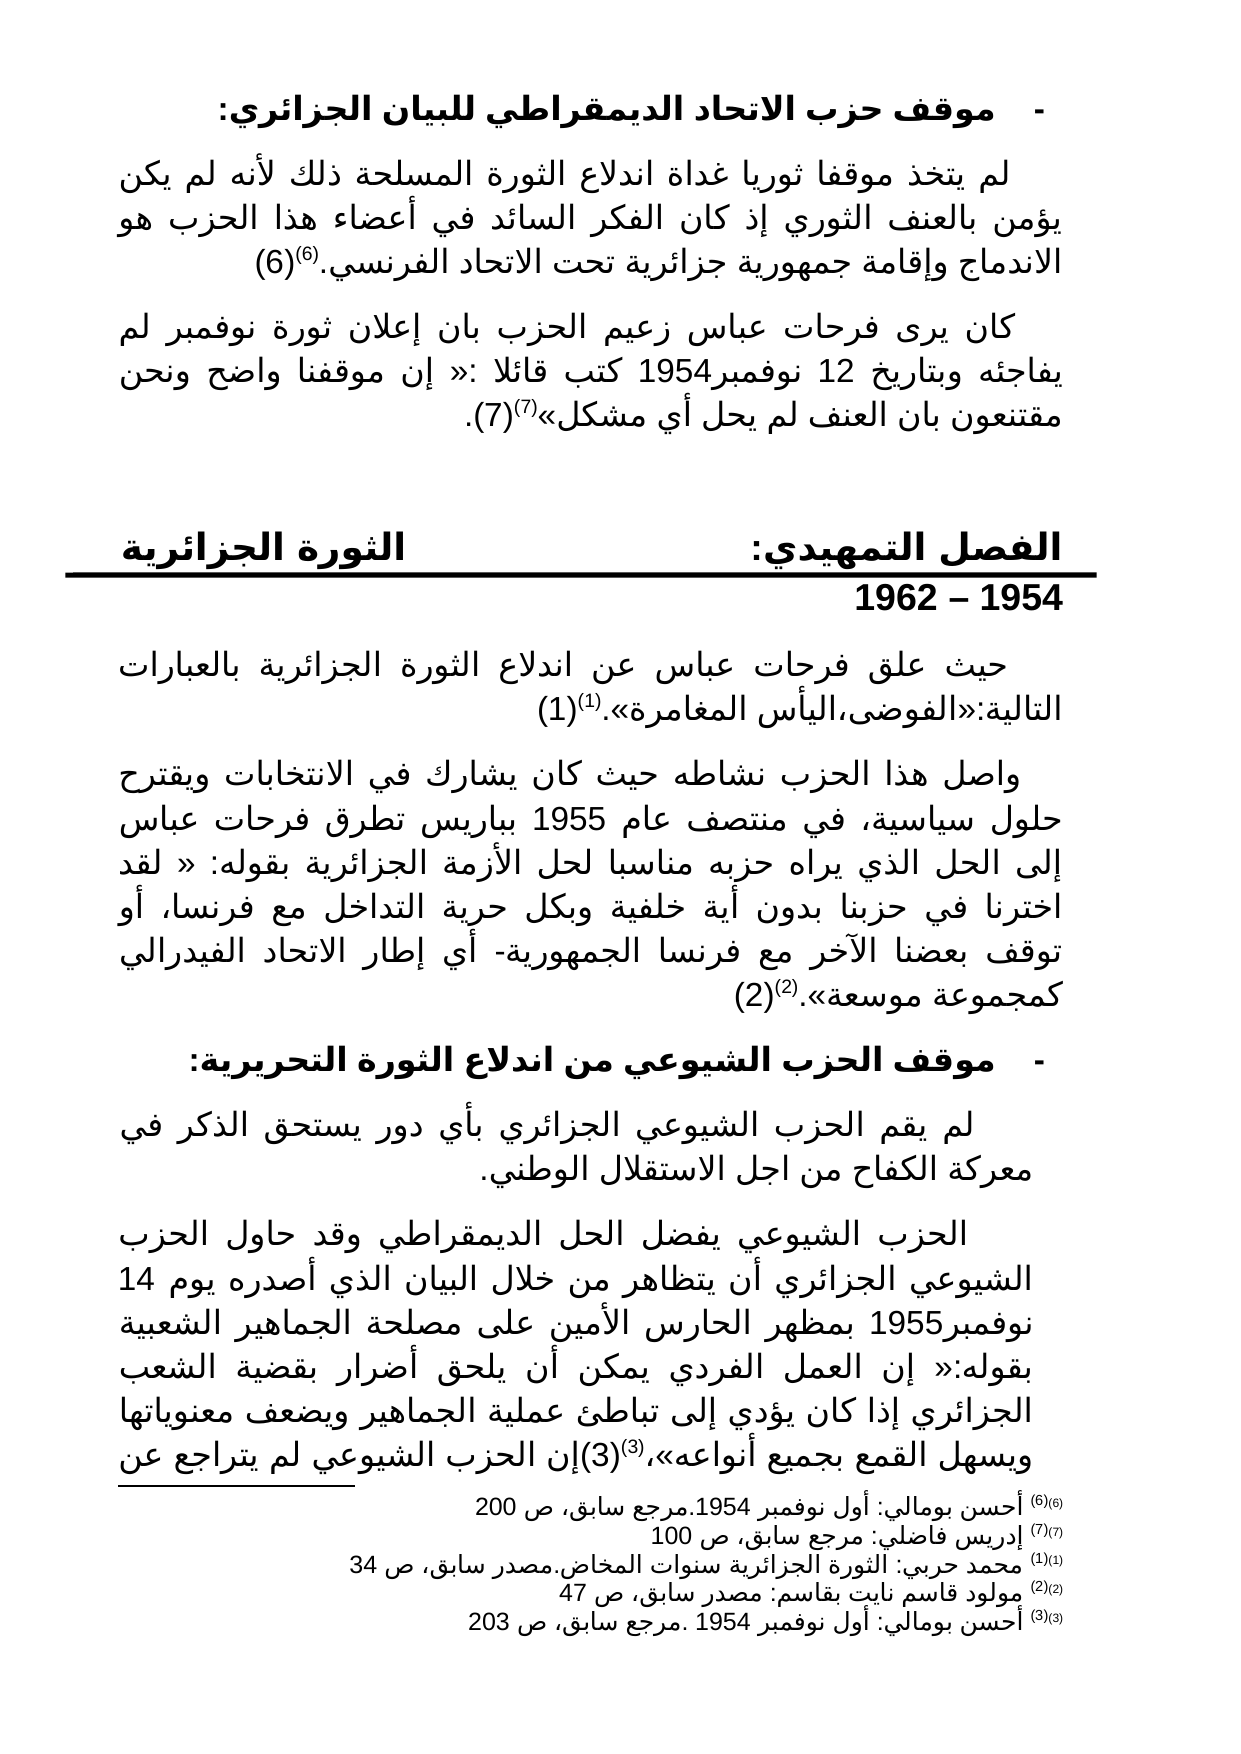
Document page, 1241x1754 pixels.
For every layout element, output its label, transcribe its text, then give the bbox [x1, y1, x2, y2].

text حيث علق فرحات عباس عن اندلاع الثورة الجزائرية بالعبارات التالية:«الفوضى،اليأس المغامرة».(1) [118, 645, 1063, 728]
text الفصل التمهيدي: الثورة الجزائرية 1954 – 1962 [118, 525, 1063, 572]
text لم يقم الحزب الشيوعي الجزائري بأي دور يستحق الذكر في معركة الكفاح من اجل الاستقلال الوطني. [118, 1105, 1033, 1188]
text واصل هذا الحزب نشاطه حيث كان يشارك في الانتخابات ويقترح حلول سياسية، في منتصف عام 1955 بباريس تطرق فرحات عباس إلى الحل الذي يراه حزبه مناسبا لحل الأزمة الجزائرية بقوله: « لقد اخترنا في حزبنا بدون أية خلفية وبكل حرية التداخل مع فرنسا، أو توقف بعضنا الآخر مع فرنسا الجمهورية- أي إطار الاتحاد الفيدرالي كمجموعة موسعة».(2) [118, 754, 1063, 1014]
text لم يتخذ موقفا ثوريا غداة اندلاع الثورة المسلحة ذلك لأنه لم يكن يؤمن بالعنف الثوري إذ كان الفكر السائد في أعضاء هذا الحزب هو الاندماج وإقامة جمهورية جزائرية تحت الاتحاد الفرنسي.(6) [118, 154, 1063, 280]
list موقف الحزب الشيوعي من اندلاع الثورة التحريرية: [118, 1040, 1033, 1079]
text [118, 1214, 1033, 1474]
text الفصل التمهيدي: الثورة الجزائرية 1954 – 1962 [118, 578, 1063, 618]
list موقف حزب الاتحاد الديمقراطي للبيان الجزائري: [118, 89, 1033, 127]
text كان يرى فرحات عباس زعيم الحزب بان إعلان ثورة نوفمبر لم يفاجئه وبتاريخ 12 نوفمبر1954 كتب قائلا :« إن موقفنا واضح ونحن مقتنعون بان العنف لم يحل أي مشكل»(7). [118, 307, 1063, 434]
